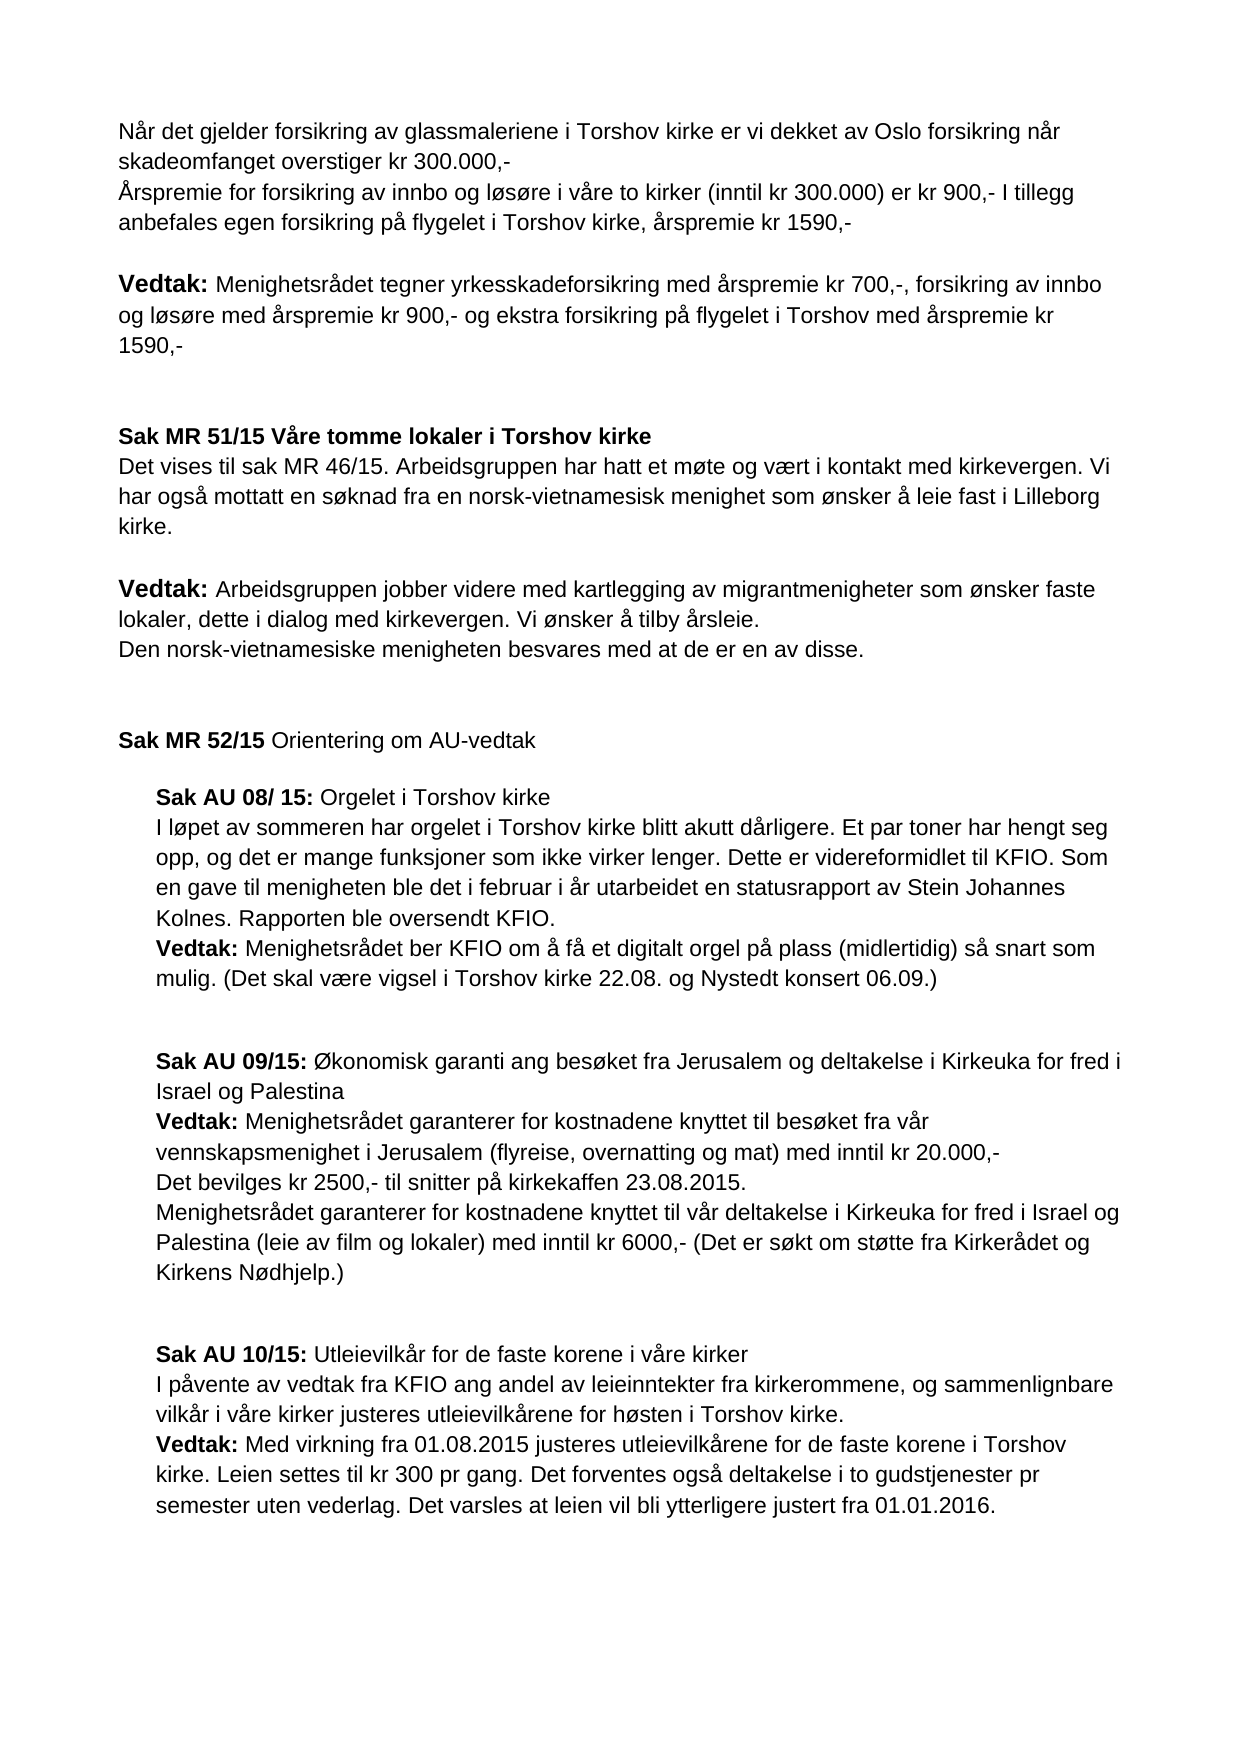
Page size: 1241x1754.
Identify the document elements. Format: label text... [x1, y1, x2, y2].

text I løpet av sommeren har orgelet i Torshov kirke blitt akutt dårligere. Et par toner har hengt seg opp, og det er mange funksjoner som ikke virker lenger. Dette er videreformidlet til KFIO. Som en gave til menigheten ble det i februar i år utarbeidet en statusrapport av Stein Johannes Kolnes. Rapporten ble oversendt KFIO. [156, 814, 1122, 931]
text Vedtak: Menighetsrådet tegner yrkesskadeforsikring med årspremie kr 700,-, forsikring av innbo og løsøre med årspremie kr 900,- og ekstra forsikring på flygelet i Torshov med årspremie kr 1590,- [118, 269, 1122, 358]
text Den norsk-vietnamesiske menigheten besvares med at de er en av disse. [118, 636, 1122, 663]
text Sak AU 10/15: Utleievilkår for de faste korene i våre kirker [118, 1341, 1122, 1367]
text Vedtak: Menighetsrådet garanterer for kostnadene knyttet til besøket fra vår vennskapsmenighet i Jerusalem (flyreise, overnatting og mat) med inntil kr 20.000,- [156, 1108, 1122, 1165]
text Sak MR 52/15 Orientering om AU-vedtak [118, 727, 1122, 753]
text Det bevilges kr 2500,- til snitter på kirkekaffen 23.08.2015. [156, 1169, 1122, 1195]
text Vedtak: Med virkning fra 01.08.2015 justeres utleievilkårene for de faste korene i Torshov kirke. Leien settes til kr 300 pr gang. Det forventes også deltakelse i to gudstjenester pr semester uten vederlag. Det varsles at leien vil bli ytterligere justert fra 01.01.2016. [156, 1431, 1122, 1518]
text Årspremie for forsikring av innbo og løsøre i våre to kirker (inntil kr 300.000) er kr 900,- I tillegg anbefales egen forsikring på flygelet i Torshov kirke, årspremie kr 1590,- [118, 178, 1122, 235]
text Når det gjelder forsikring av glassmaleriene i Torshov kirke er vi dekket av Oslo forsikring når skadeomfanget overstiger kr 300.000,- [118, 118, 1122, 175]
text I påvente av vedtak fra KFIO ang andel av leieinntekter fra kirkerommene, og sammenlignbare vilkår i våre kirker justeres utleievilkårene for høsten i Torshov kirke. [156, 1371, 1122, 1427]
text Sak MR 51/15 Våre tomme lokaler i Torshov kirke [118, 423, 1122, 449]
text Sak AU 09/15: Økonomisk garanti ang besøket fra Jerusalem og deltakelse i Kirkeuka for fred i Israel og Palestina [156, 1048, 1122, 1104]
text Menighetsrådet garanterer for kostnadene knyttet til vår deltakelse i Kirkeuka for fred i Israel og Palestina (leie av film og lokaler) med inntil kr 6000,- (Det er søkt om støtte fra Kirkerådet og Kirkens Nødhjelp.) [156, 1199, 1122, 1286]
text Vedtak: Arbeidsgruppen jobber videre med kartlegging av migrantmenigheter som ønsker faste lokaler, dette i dialog med kirkevergen. Vi ønsker å tilby årsleie. [118, 574, 1122, 633]
text Vedtak: Menighetsrådet ber KFIO om å få et digitalt orgel på plass (midlertidig) så snart som mulig. (Det skal være vigsel i Torshov kirke 22.08. og Nystedt konsert 06.09.) [156, 935, 1122, 991]
text Det vises til sak MR 46/15. Arbeidsgruppen har hatt et møte og vært i kontakt med kirkevergen. Vi har også mottatt en søknad fra en norsk-vietnamesisk menighet som ønsker å leie fast i Lilleborg kirke. [118, 453, 1122, 539]
text Sak AU 08/ 15: Orgelet i Torshov kirke [118, 784, 1122, 810]
